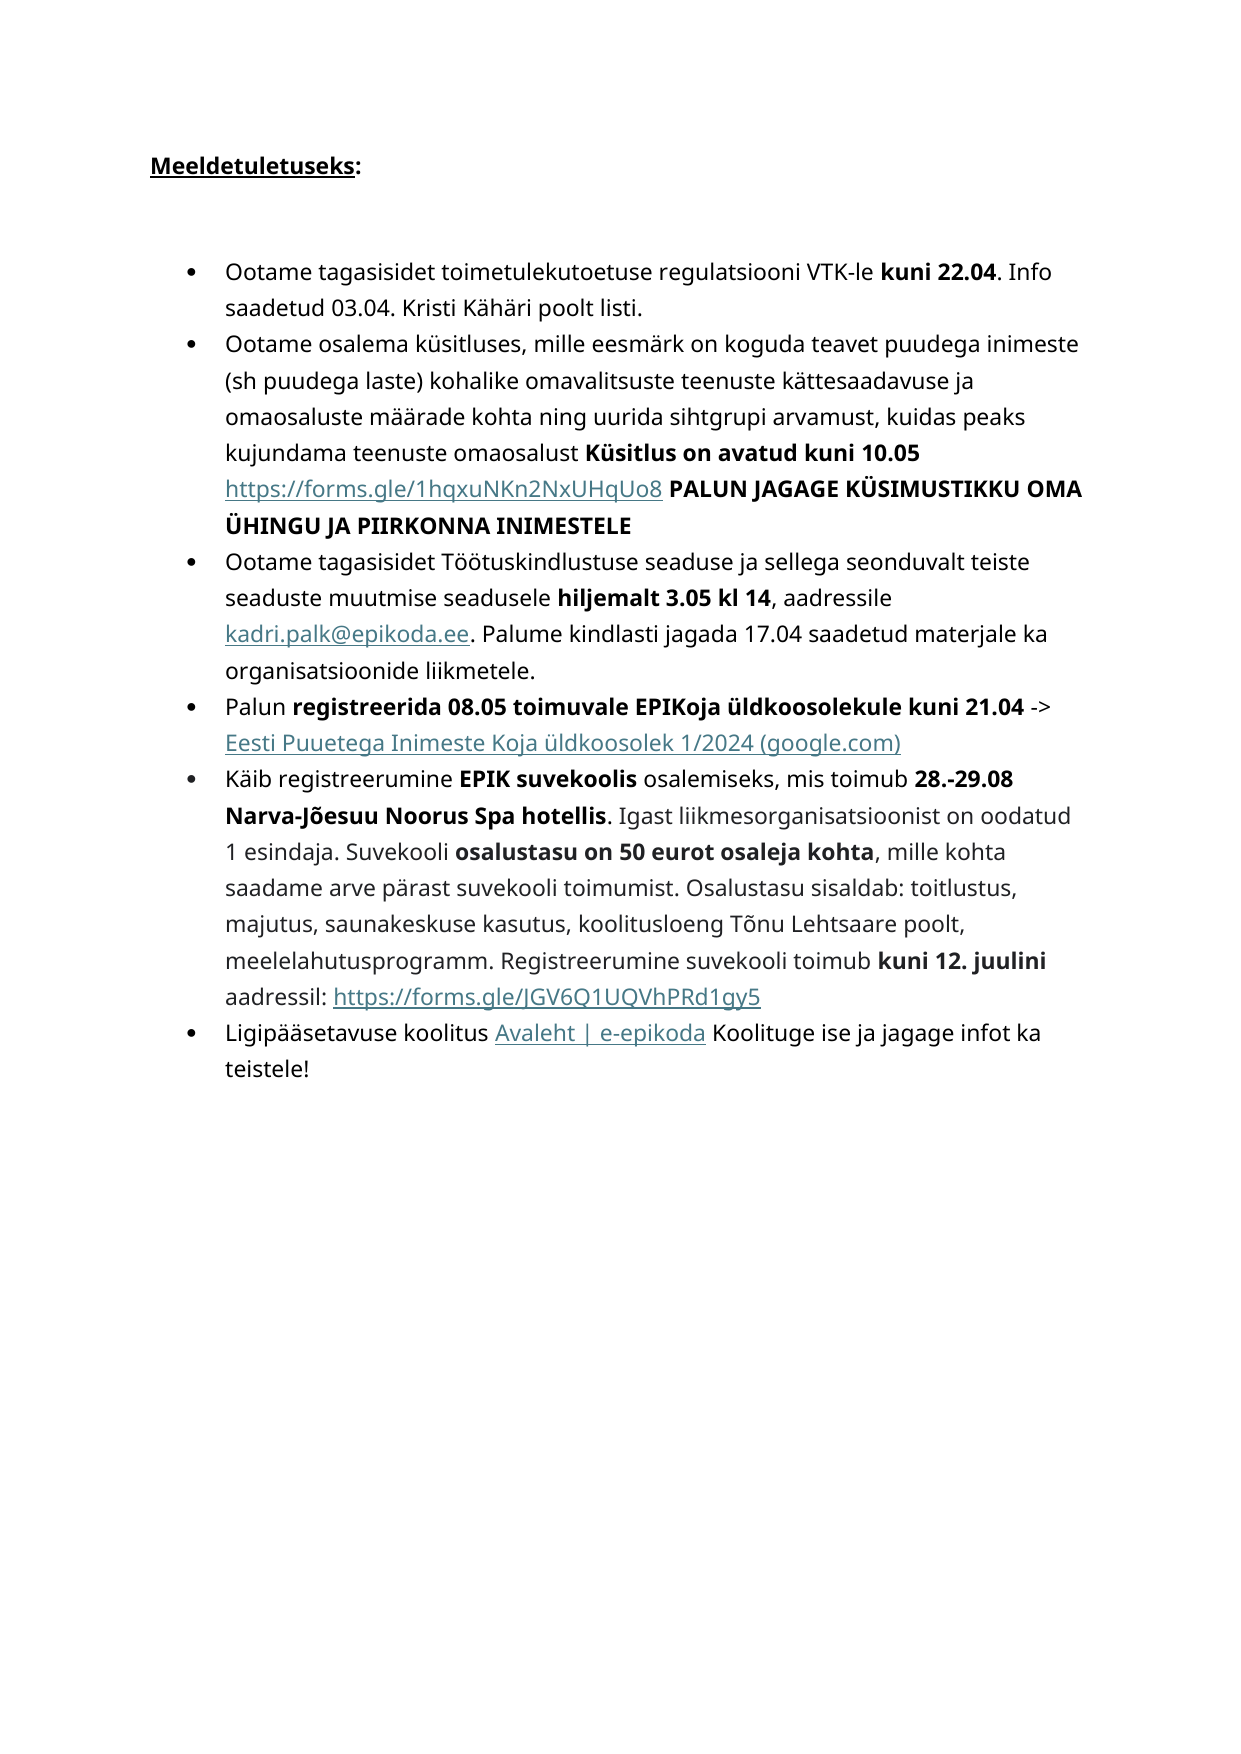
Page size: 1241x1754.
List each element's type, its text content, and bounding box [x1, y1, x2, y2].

list Ootame tagasisidet toimetulekutoetuse regulatsiooni VTK-le kuni 22.04. Info saadetud 03.04. Kristi Kähäri poolt listi. [187, 256, 1090, 323]
list Ootame tagasisidet Töötuskindlustuse seaduse ja sellega seonduvalt teiste seaduste muutmise seadusele hiljemalt 3.05 kl 14, aadressile kadri.palk@epikoda.ee. Palume kindlasti jagada 17.04 saadetud materjale ka organisatsioonide liikmetele. [187, 546, 1090, 686]
list Palun registreerida 08.05 toimuvale EPIKoja üldkoosolekule kuni 21.04 -> Eesti Puuetega Inimeste Koja üldkoosolek 1/2024 (google.com) [187, 691, 1090, 758]
list Ligipääsetavuse koolitus Avaleht | e-epikoda Koolituge ise ja jagage infot ka teistele! [187, 1017, 1092, 1084]
list Ootame osalema küsitluses, mille eesmärk on koguda teavet puudega inimeste (sh puudega laste) kohalike omavalitsuste teenuste kättesaadavuse ja omaosaluste määrade kohta ning uurida sihtgrupi arvamust, kuidas peaks kujundama teenuste omaosalust Küsitlus on avatud kuni 10.05 https://forms.gle/1hqxuNKn2NxUHqUo8 PALUN JAGAGE KÜSIMUSTIKKU OMA ÜHINGU JA PIIRKONNA INIMESTELE [187, 328, 1090, 541]
list Käib registreerumine EPIK suvekoolis osalemiseks, mis toimub 28.-29.08 Narva-Jõesuu Noorus Spa hotellis. Igast liikmesorganisatsioonist on oodatud 1 esindaja. Suvekooli osalustasu on 50 eurot osaleja kohta, mille kohta saadame arve pärast suvekooli toimumist. Osalustasu sisaldab: toitlustus, majutus, saunakeskuse kasutus, koolitusloeng Tõnu Lehtsaare poolt, meelelahutusprogramm. Registreerumine suvekooli toimub kuni 12. juulini aadressil: https://forms.gle/JGV6Q1UQVhPRd1gy5 [187, 763, 1090, 1012]
text Meeldetuletuseks: [150, 150, 1090, 181]
